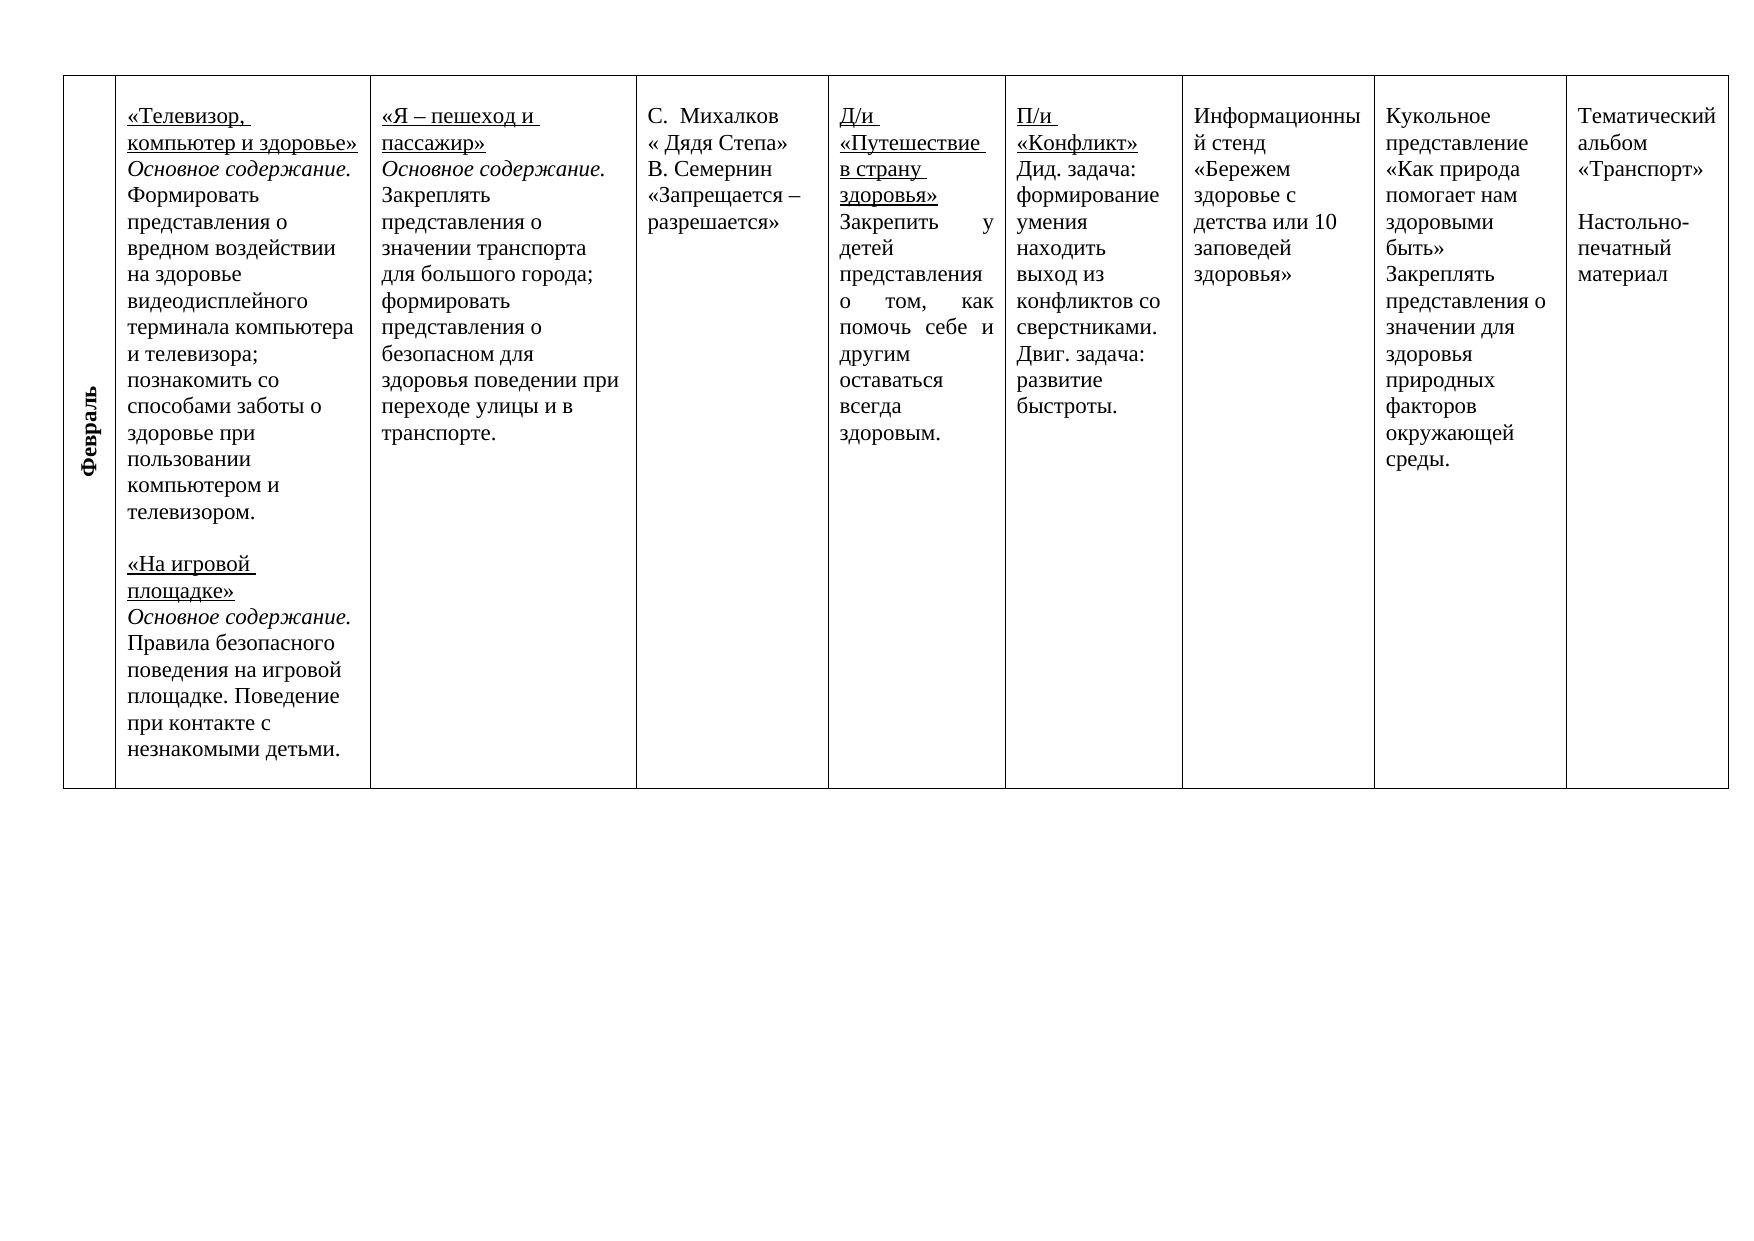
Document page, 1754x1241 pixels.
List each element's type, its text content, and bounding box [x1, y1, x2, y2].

table_cell «Я – пешеход и пассажир» Основное содержание. Закреплять представления о значении транспорта для большого города; формировать представления о безопасном для здоровья поведении при переходе улицы и в транспорте. [371, 76, 636, 788]
table_cell Тематический альбом «Транспорт» Настольно-печатный материал [1567, 76, 1728, 788]
table_cell Февраль [64, 76, 115, 788]
table_cell «Телевизор, компьютер и здоровье» Основное содержание. Формировать представления о вредном воздействии на здоровье видеодисплейного терминала компьютера и телевизора; познакомить со способами заботы о здоровье при пользовании компьютером и телевизором. «На игровой площадке» Основное содержание. Правила безопасного поведения на игровой площадке. Поведение при контакте с незнакомыми детьми. [116, 76, 370, 788]
table_cell Кукольное представление «Как природа помогает нам здоровыми быть» Закреплять представления о значении для здоровья природных факторов окружающей среды. [1375, 76, 1566, 788]
table_cell Информационный стенд «Бережем здоровье с детства или 10 заповедей здоровья» [1183, 76, 1374, 788]
table_cell С. Михалков « Дядя Степа» В. Семернин «Запрещается – разрешается» [637, 76, 828, 788]
table_cell П/и «Конфликт» Дид. задача: формирование умения находить выход из конфликтов со сверстниками. Двиг. задача: развитие быстроты. [1006, 76, 1182, 788]
table_cell Д/и «Путешествие в страну здоровья» Закрепить у детей представления о том, как помочь себе и другим оставаться всегда здоровым. [829, 76, 1005, 788]
